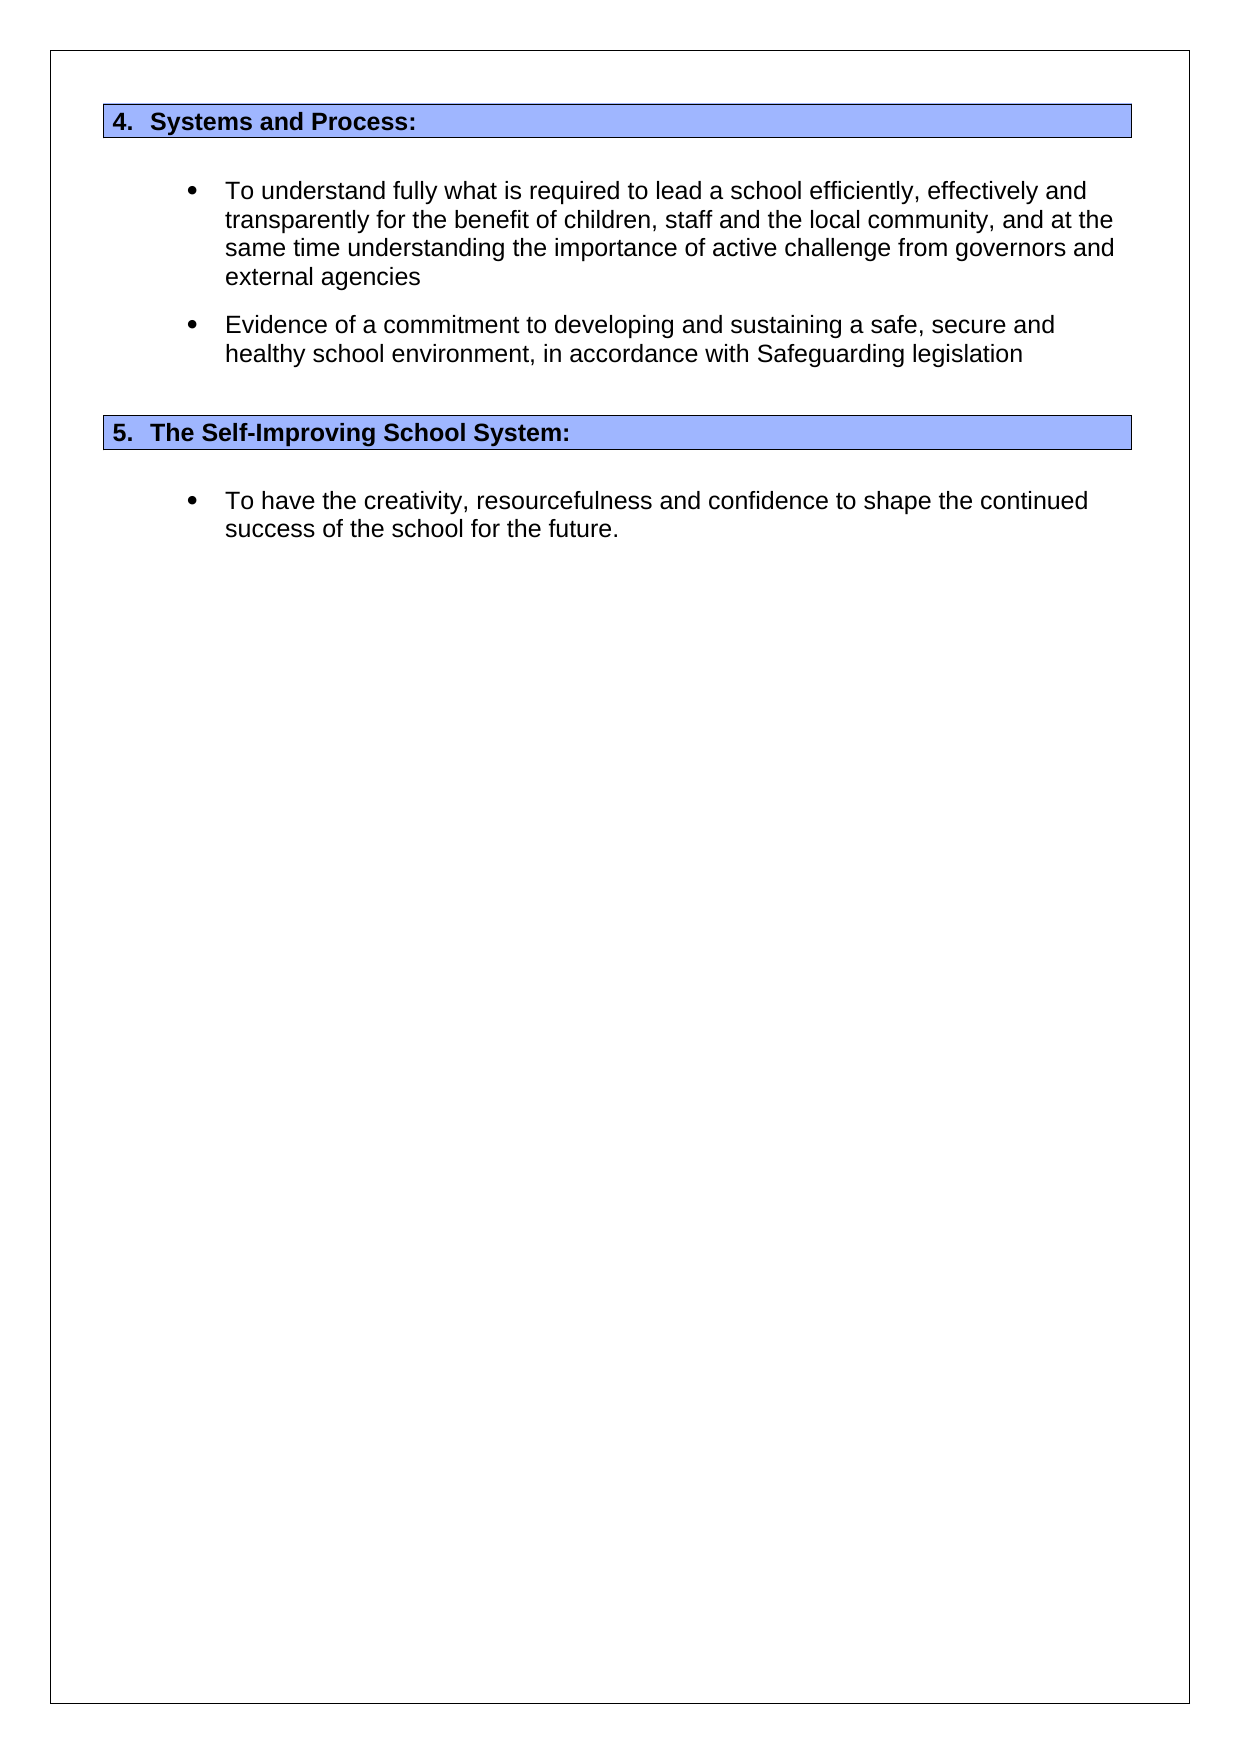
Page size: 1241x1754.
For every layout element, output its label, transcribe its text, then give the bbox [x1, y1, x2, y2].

list To have the creativity, resourcefulness and confidence to shape the continued success of the school for the future. [188, 486, 1122, 543]
list The Self-Improving School System: [104, 416, 1131, 449]
list To understand fully what is required to lead a school efficiently, effectively and transparently for the benefit of children, staff and the local community, and at the same time understanding the importance of active challenge from governors and external agencies [188, 176, 1122, 291]
list Systems and Process: [104, 105, 1131, 137]
list Evidence of a commitment to developing and sustaining a safe, secure and healthy school environment, in accordance with Safeguarding legislation [188, 310, 1122, 368]
